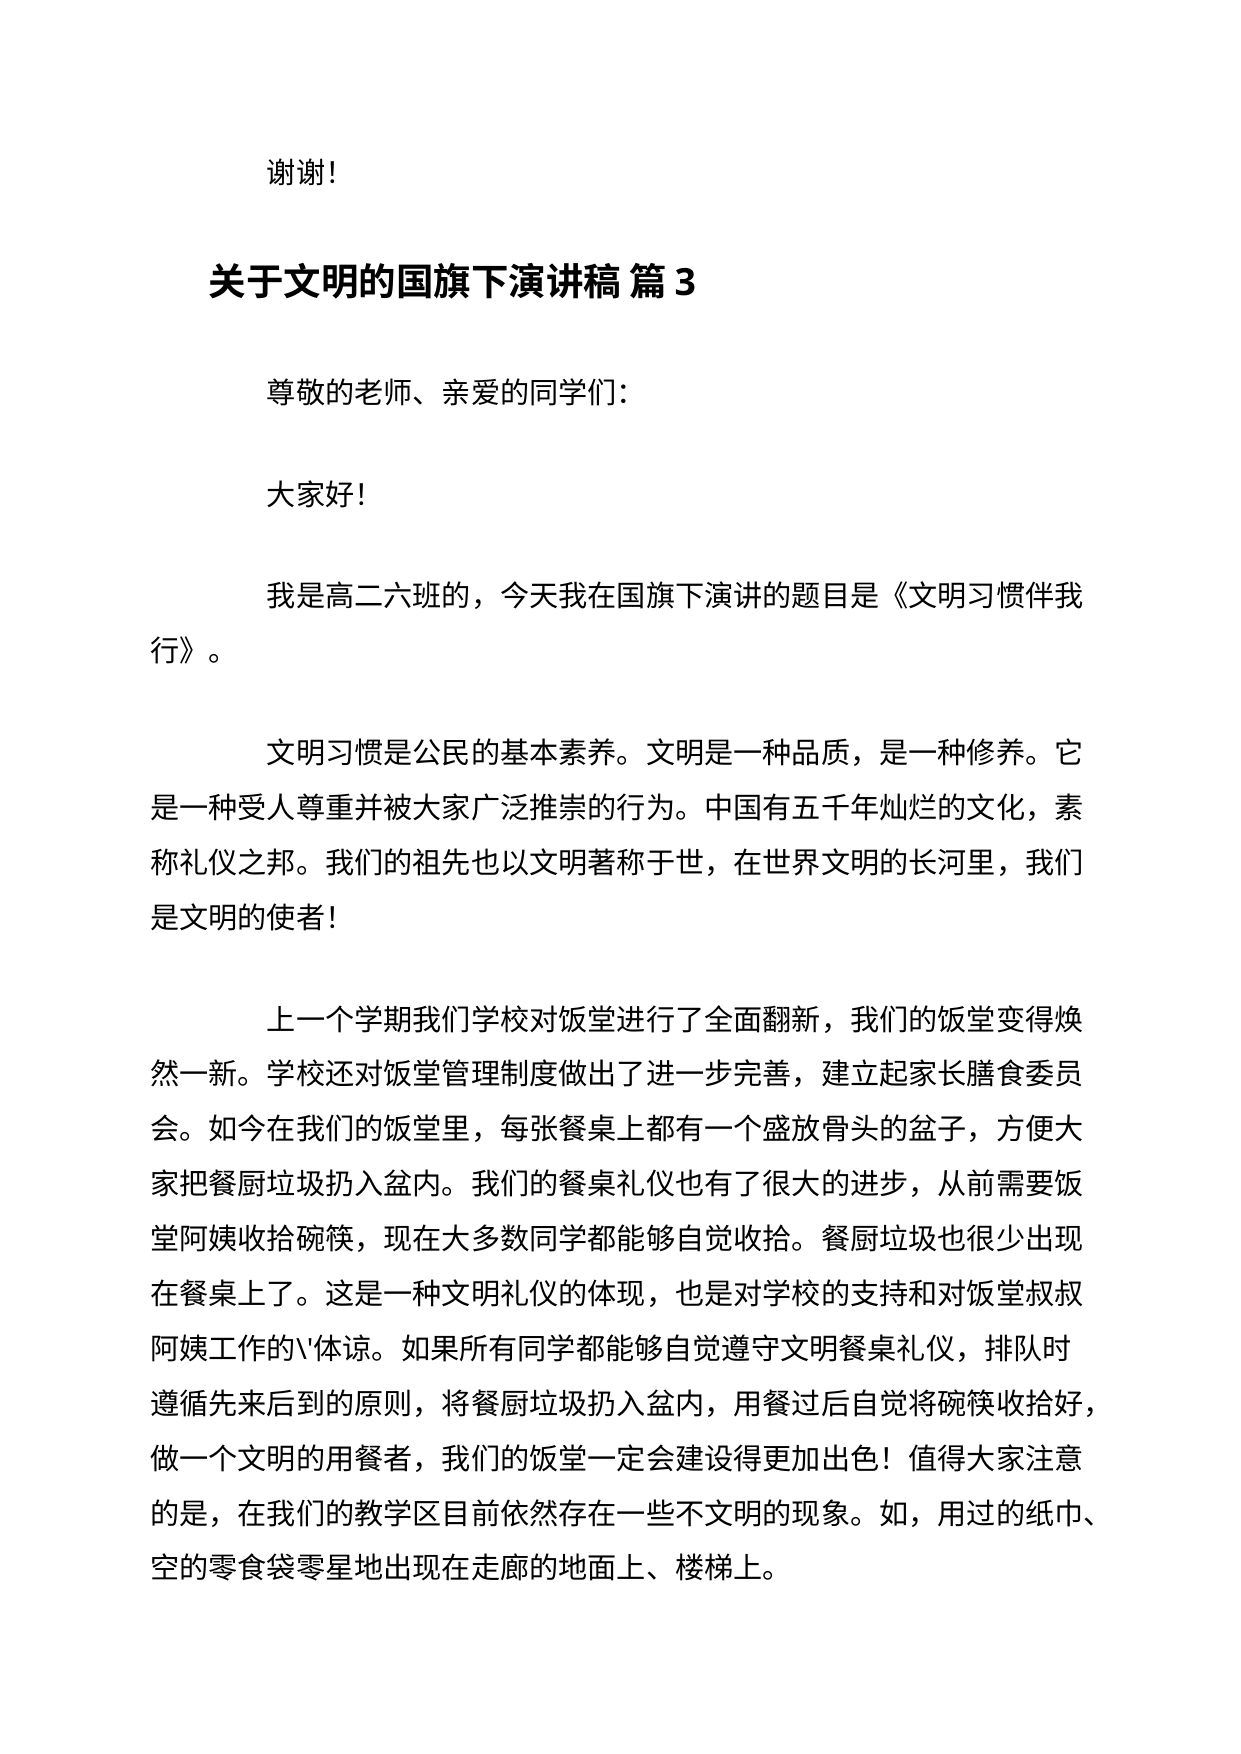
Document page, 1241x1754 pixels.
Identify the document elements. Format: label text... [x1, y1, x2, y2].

text 谢谢！ [150, 150, 1090, 192]
text 大家好！ [150, 471, 1090, 513]
text 尊敬的老师、亲爱的同学们： [150, 369, 1090, 412]
text 上一个学期我们学校对饭堂进行了全面翻新，我们的饭堂变得焕然一新。学校还对饭堂管理制度做出了进一步完善，建立起家长膳食委员会。如今在我们的饭堂里，每张餐桌上都有一个盛放骨头的盆子，方便大家把餐厨垃圾扔入盆内。我们的餐桌礼仪也有了很大的进步，从前需要饭堂阿姨收拾碗筷，现在大多数同学都能够自觉收拾。餐厨垃圾也很少出现在餐桌上了。这是一种文明礼仪的体现，也是对学校的支持和对饭堂叔叔阿姨工作的\'体谅。如果所有同学都能够自觉遵守文明餐桌礼仪，排队时遵循先来后到的原则，将餐厨垃圾扔入盆内，用餐过后自觉将碗筷收拾好，做一个文明的用餐者，我们的饭堂一定会建设得更加出色！值得大家注意的是，在我们的教学区目前依然存在一些不文明的现象。如，用过的纸巾、空的零食袋零星地出现在走廊的地面上、楼梯上。 [150, 996, 1090, 1587]
text 关于文明的国旗下演讲稿 篇3 [150, 252, 1090, 306]
text 文明习惯是公民的基本素养。文明是一种品质，是一种修养。它是一种受人尊重并被大家广泛推崇的行为。中国有五千年灿烂的文化，素称礼仪之邦。我们的祖先也以文明著称于世，在世界文明的长河里，我们是文明的使者！ [150, 729, 1090, 937]
text 我是高二六班的，今天我在国旗下演讲的题目是《文明习惯伴我行》。 [150, 573, 1090, 670]
